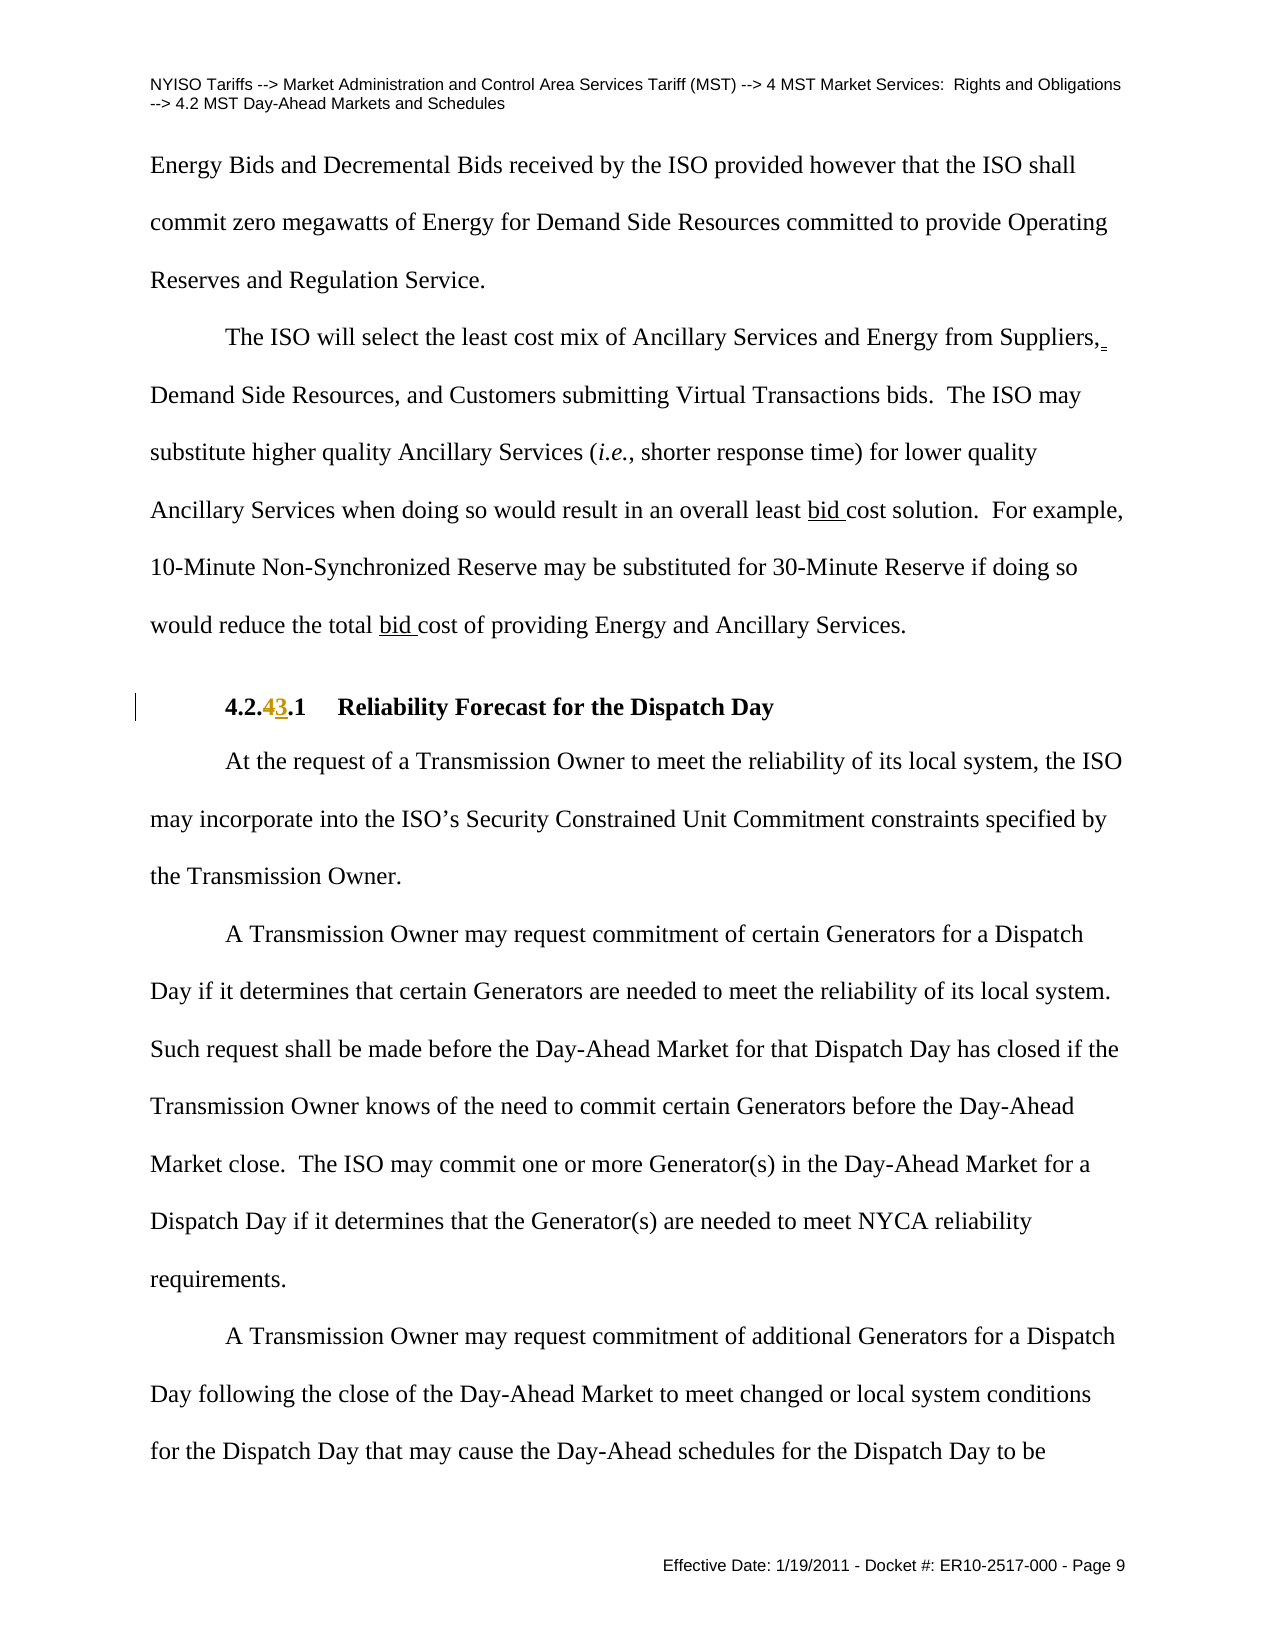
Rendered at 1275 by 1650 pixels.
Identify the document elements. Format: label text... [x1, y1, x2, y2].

text A Transmission Owner may request commitment of certain Generators for a Dispatch Day if it determines that certain Generators are needed to meet the reliability of its local system. Such request shall be made before the Day-Ahead Market for that Dispatch Day has closed if the Transmission Owner knows of the need to commit certain Generators before the Day-Ahead Market close. The ISO may commit one or more Generator(s) in the Day-Ahead Market for a Dispatch Day if it determines that the Generator(s) are needed to meet NYCA reliability requirements. [150, 919, 1125, 1292]
text At the request of a Transmission Owner to meet the reliability of its local system, the ISO may incorporate into the ISO’s Security Constrained Unit Commitment constraints specified by the Transmission Owner. [150, 746, 1125, 890]
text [150, 1321, 1125, 1465]
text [150, 150, 1125, 294]
text substitute higher quality Ancillary Services (i.e., shorter response time) for lower quality Ancillary Services when doing so would result in an overall least bid cost solution. For example, 10-Minute Non-Synchronized Reserve may be substituted for 30-Minute Reserve if doing so would reduce the total bid cost of providing Energy and Ancillary Services. [150, 437, 1125, 639]
subtitle 4.2..1 Reliability Forecast for the Dispatch Day [225, 692, 1125, 721]
text The ISO will select the least cost mix of Ancillary Services and Energy from Suppliers, Demand Side Resources, and Customers submitting Virtual Transactions bids. The ISO may [150, 322, 1125, 409]
